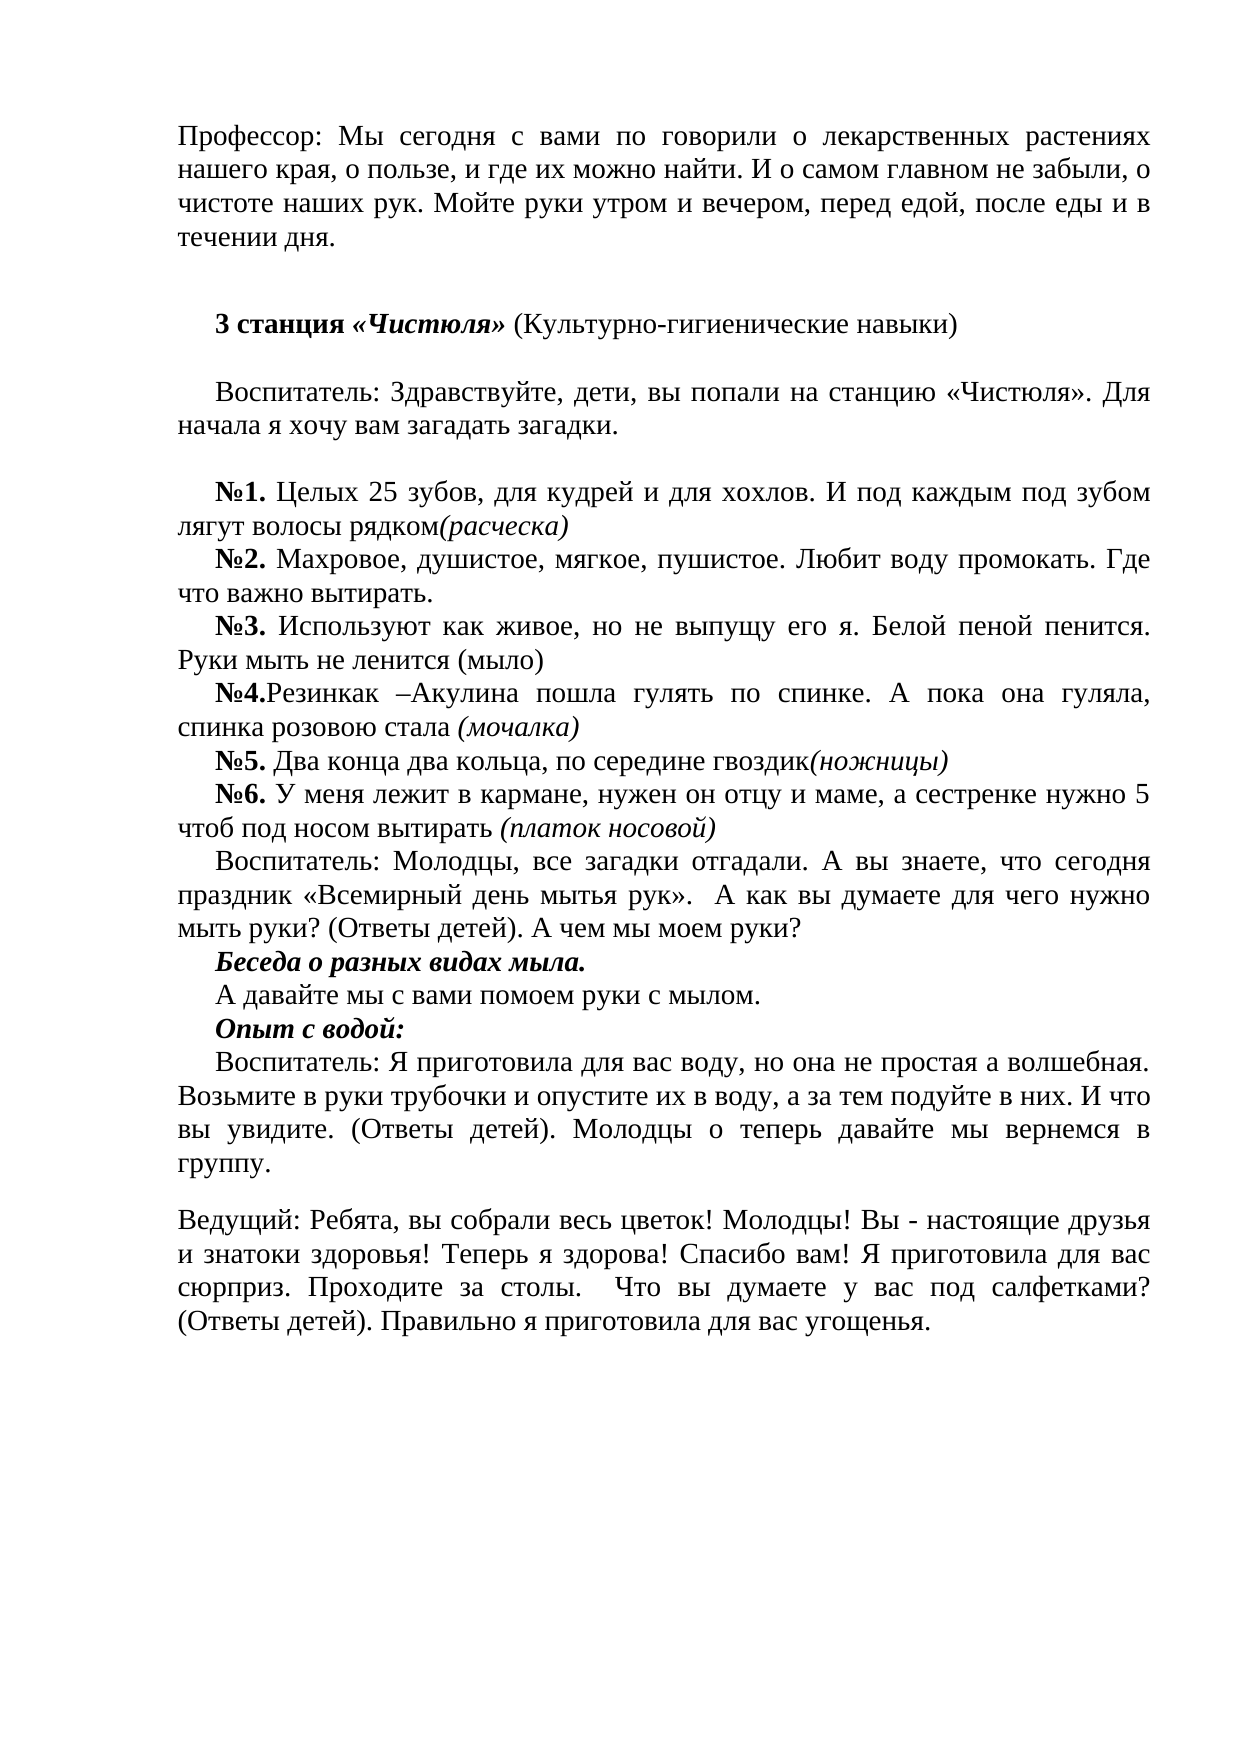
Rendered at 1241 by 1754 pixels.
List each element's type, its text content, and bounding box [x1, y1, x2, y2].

text №2. Махровое, душистое, мягкое, пушистое. Любит воду промокать. Где что важно вытирать. [177, 541, 1152, 608]
text №1. Целых 25 зубов, для кудрей и для хохлов. И под каждым под зубом лягут волосы рядком(расческа) [177, 474, 1152, 541]
text Воспитатель: Я приготовила для вас воду, но она не простая а волшебная. Возьмите в руки трубочки и опустите их в воду, а за тем подуйте в них. И что вы увидите. (Ответы детей). Молодцы о теперь давайте мы вернемся в группу. [177, 1044, 1152, 1179]
text №4.Резинкак –Акулина пошла гулять по спинке. А пока она гуляла, спинка розовою стала (мочалка) [177, 676, 1152, 743]
text А давайте мы с вами помоем руки с мылом. [177, 977, 1152, 1011]
text Опыт с водой: [177, 1011, 1152, 1044]
text Воспитатель: Здравствуйте, дети, вы попали на станцию «Чистюля». Для начала я хочу вам загадать загадки. [177, 374, 1152, 441]
text Ведущий: Ребята, вы собрали весь цветок! Молодцы! Вы - настоящие друзья и знатоки здоровья! Теперь я здорова! Спасибо вам! Я приготовила для вас сюрприз. Проходите за столы. Что вы думаете у вас под салфетками? (Ответы детей). Правильно я приготовила для вас угощенья. [177, 1202, 1152, 1336]
text №5. Два конца два кольца, по середине гвоздик(ножницы) [177, 743, 1152, 776]
text №6. У меня лежит в кармане, нужен он отцу и маме, а сестренке нужно 5 чтоб под носом вытирать (платок носовой) [177, 776, 1152, 843]
text Воспитатель: Молодцы, все загадки отгадали. А вы знаете, что сегодня праздник «Всемирный день мытья рук». А как вы думаете для чего нужно мыть руки? (Ответы детей). А чем мы моем руки? [177, 843, 1152, 944]
text Беседа о разных видах мыла. [177, 944, 1152, 977]
text 3 станция «Чистюля» (Культурно-гигиенические навыки) [177, 307, 1152, 340]
text №3. Используют как живое, но не выпущу его я. Белой пеной пенится. Руки мыть не ленится (мыло) [177, 608, 1152, 676]
text Профессор: Мы сегодня с вами по говорили о лекарственных растениях нашего края, о пользе, и где их можно найти. И о самом главном не забыли, о чистоте наших рук. Мойте руки утром и вечером, перед едой, после еды и в течении дня. [177, 118, 1152, 252]
